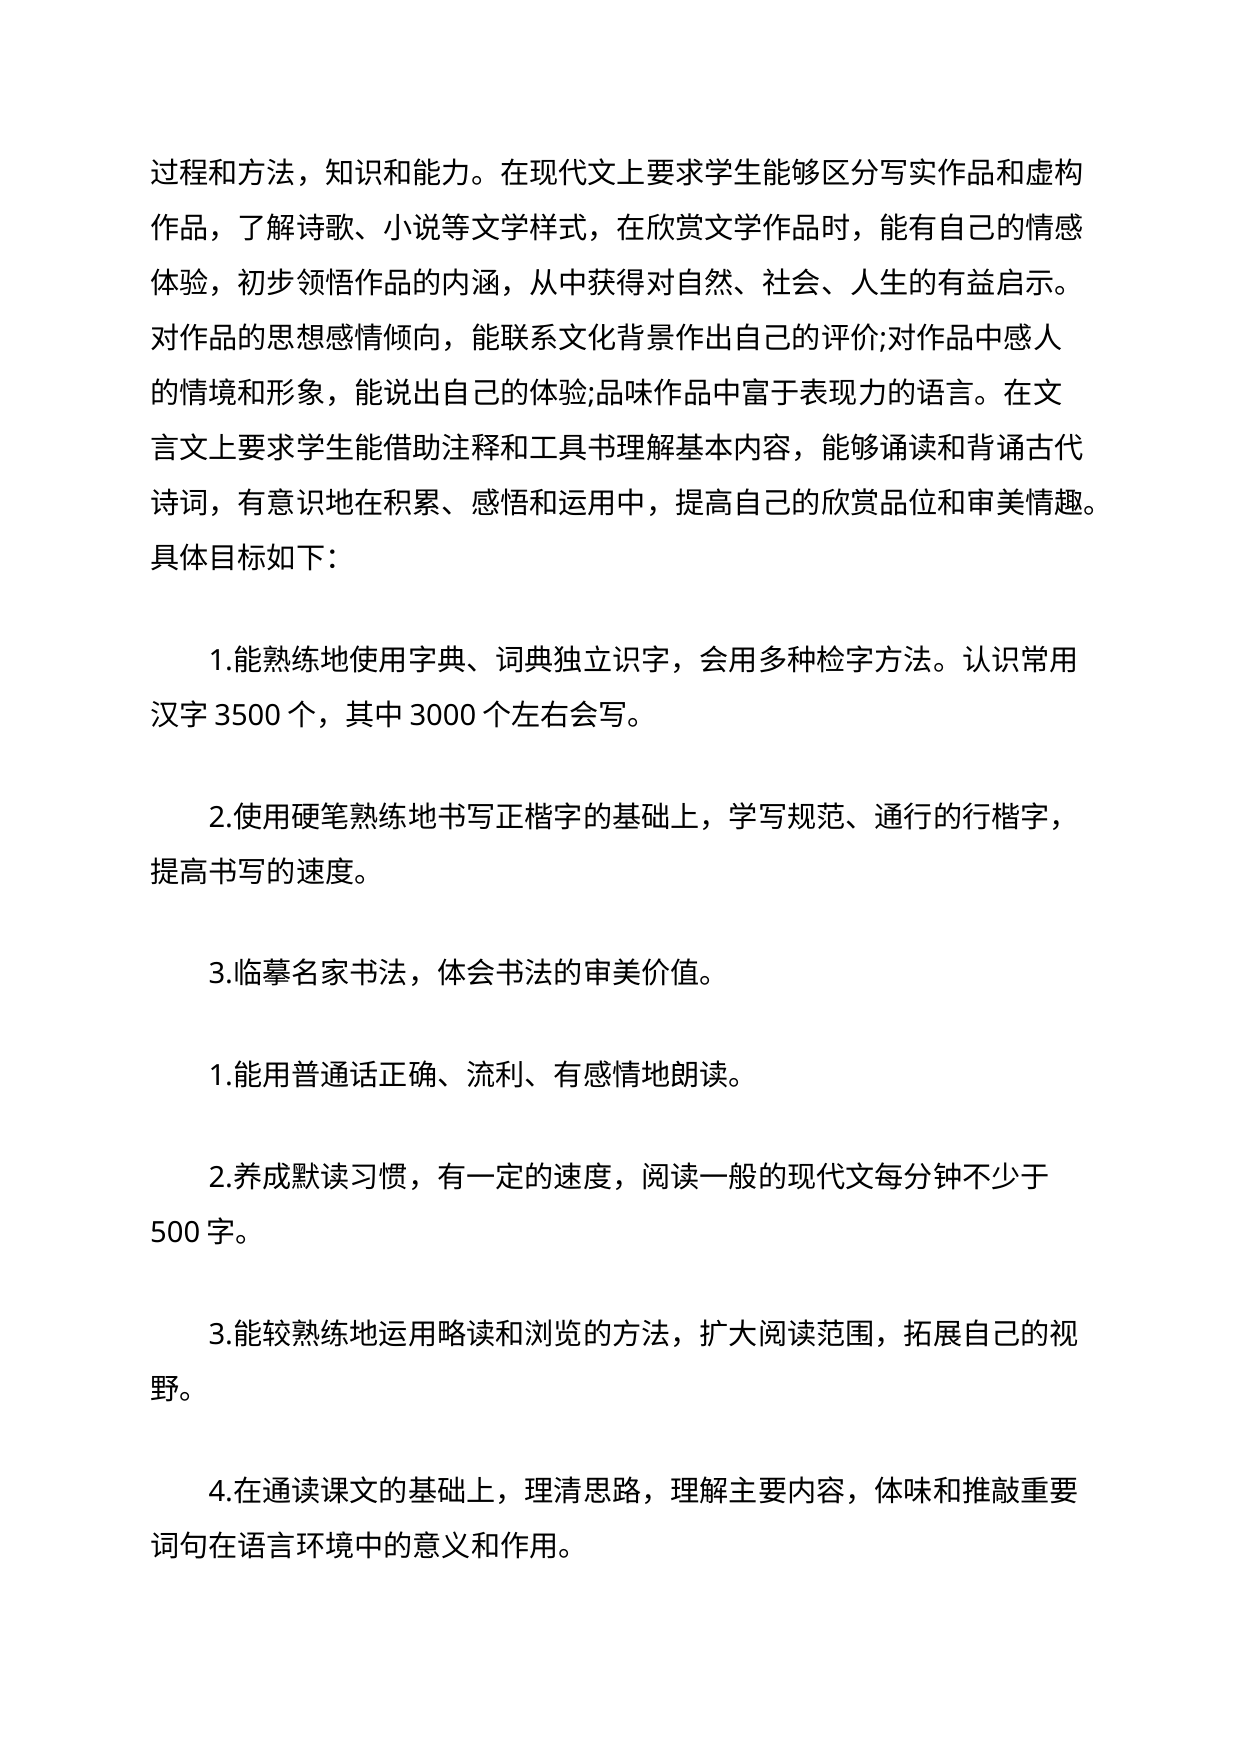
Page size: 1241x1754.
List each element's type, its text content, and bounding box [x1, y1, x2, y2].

text 2.使用硬笔熟练地书写正楷字的基础上，学写规范、通行的行楷字，提高书写的速度。 [150, 793, 1090, 891]
text 4.在通读课文的基础上，理清思路，理解主要内容，体味和推敲重要词句在语言环境中的意义和作用。 [150, 1468, 1090, 1565]
text 2.养成默读习惯，有一定的速度，阅读一般的现代文每分钟不少于500字。 [150, 1154, 1090, 1251]
text 3.能较熟练地运用略读和浏览的方法，扩大阅读范围，拓展自己的视野。 [150, 1311, 1090, 1408]
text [150, 150, 1090, 577]
text 1.能熟练地使用字典、词典独立识字，会用多种检字方法。认识常用汉字3500个，其中3000个左右会写。 [150, 636, 1090, 734]
text 3.临摹名家书法，体会书法的审美价值。 [150, 950, 1090, 992]
text 1.能用普通话正确、流利、有感情地朗读。 [150, 1052, 1090, 1094]
